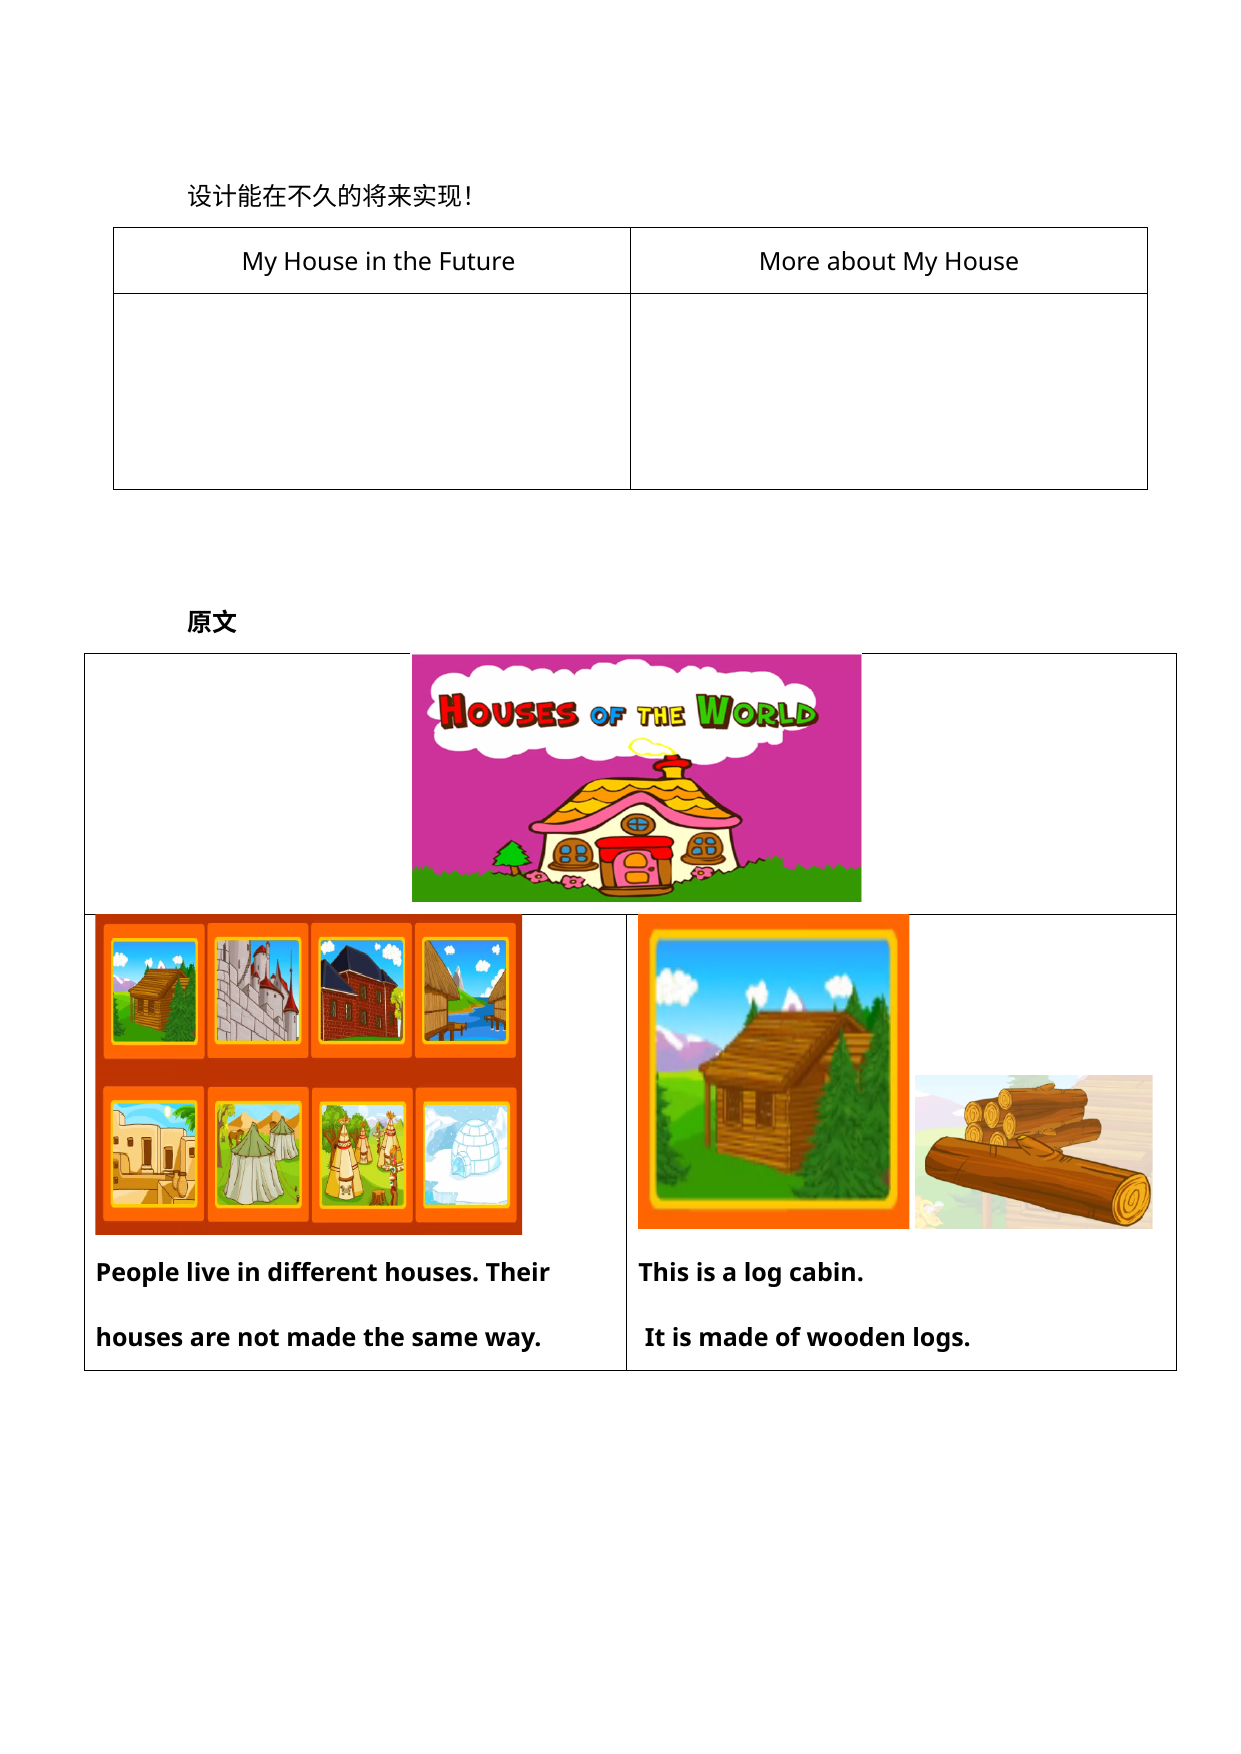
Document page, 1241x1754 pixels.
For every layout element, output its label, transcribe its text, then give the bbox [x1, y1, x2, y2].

picture [915, 1075, 1153, 1229]
table_header [85, 654, 1176, 914]
table_cell This is a log cabin. It is made of wooden logs. [627, 915, 1176, 1370]
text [187, 162, 1053, 227]
picture [638, 914, 910, 1229]
picture [95, 914, 523, 1235]
text 原文 [187, 588, 1053, 653]
table_header My House in the Future [114, 228, 630, 293]
table_cell [631, 294, 1147, 489]
table_header More about My House [631, 228, 1147, 293]
table_cell [114, 294, 630, 489]
table_cell People live in different houses. Their houses are not made the same way. [85, 915, 626, 1370]
picture [410, 653, 862, 902]
